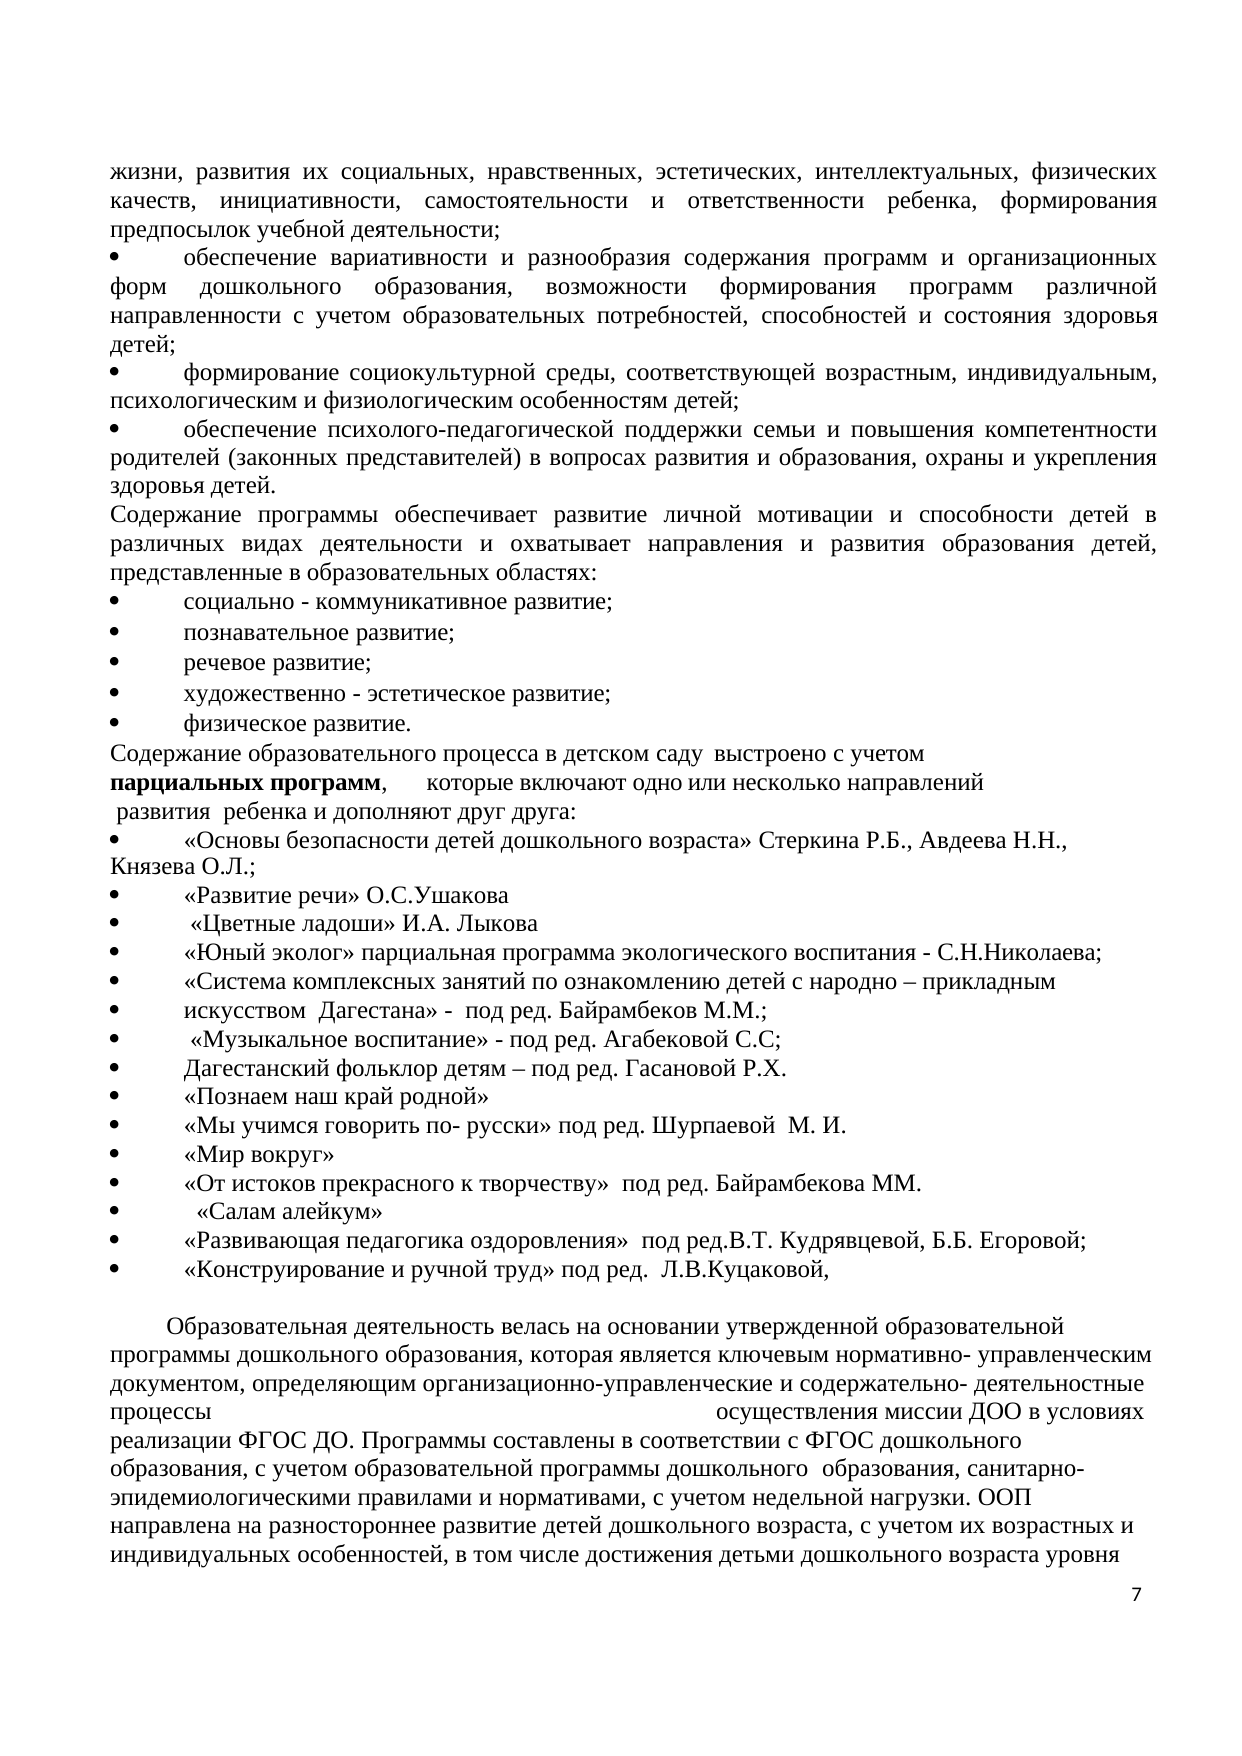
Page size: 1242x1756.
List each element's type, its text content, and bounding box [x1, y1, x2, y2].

list «Познаем наш край родной» [110, 1081, 1158, 1110]
list «Музыкальное воспитание» - под ред. Агабековой С.С; [110, 1024, 1158, 1053]
list обеспечение вариативности и разнообразия содержания программ и организационных форм дошкольного образования, возможности формирования программ различной направленности с учетом образовательных потребностей, способностей и состояния здоровья детей; [110, 242, 1158, 357]
list «Салам алейкум» [110, 1196, 1158, 1225]
list «Цветные ладоши» И.А. Лыкова [110, 911, 1158, 937]
text Содержание образовательного процесса в детском саду выстроено с учетом [110, 738, 1158, 767]
list художественно - эстетическое развитие; [110, 677, 1158, 707]
list «Развитие речи» О.С.Ушакова [110, 882, 1158, 908]
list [110, 156, 1158, 242]
list речевое развитие; [110, 646, 1158, 677]
list физическое развитие. [110, 707, 1158, 738]
list «Юный эколог» парциальная программа экологического воспитания - С.Н.Николаева; [110, 938, 1158, 966]
list «Конструирование и ручной труд» под ред. Л.В.Куцаковой, [110, 1254, 1158, 1283]
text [110, 1311, 1158, 1568]
list «Основы безопасности детей дошкольного возраста» Стеркина Р.Б., Авдеева Н.Н., Князева О.Л.; [110, 827, 1158, 880]
list «Развивающая педагогика оздоровления» под ред.В.Т. Кудрявцевой, Б.Б. Егоровой; [110, 1225, 1158, 1254]
list искусством Дагестана» - под ред. Байрамбеков М.М.; [110, 995, 1158, 1024]
list познавательное развитие; [110, 616, 1158, 646]
list социально - коммуникативное развитие; [110, 585, 1158, 616]
text Содержание программы обеспечивает развитие личной мотивации и способности детей в различных видах деятельности и охватывает направления и развития образования детей, представленные в образовательных областях: [110, 499, 1158, 585]
list обеспечение психолого-педагогической поддержки семьи и повышения компетентности родителей (законных представителей) в вопросах развития и образования, охраны и укрепления здоровья детей. [110, 414, 1158, 499]
list «Мы учимся говорить по- русски» под ред. Шурпаевой М. И. [110, 1110, 1158, 1139]
list формирование социокультурной среды, соответствующей возрастным, индивидуальным, психологическим и физиологическим особенностям детей; [110, 358, 1158, 414]
list «Мир вокруг» [110, 1139, 1158, 1168]
list «От истоков прекрасного к творчеству» под ред. Байрамбекова ММ. [110, 1168, 1158, 1196]
list Дагестанский фольклор детям – под ред. Гасановой Р.Х. [110, 1053, 1158, 1081]
text развития ребенка и дополняют друг друга: [110, 796, 1158, 825]
text парциальных программ, которые включают одно или несколько направлений [110, 767, 1158, 796]
list «Система комплексных занятий по ознакомлению детей с народно – прикладным [110, 966, 1158, 995]
